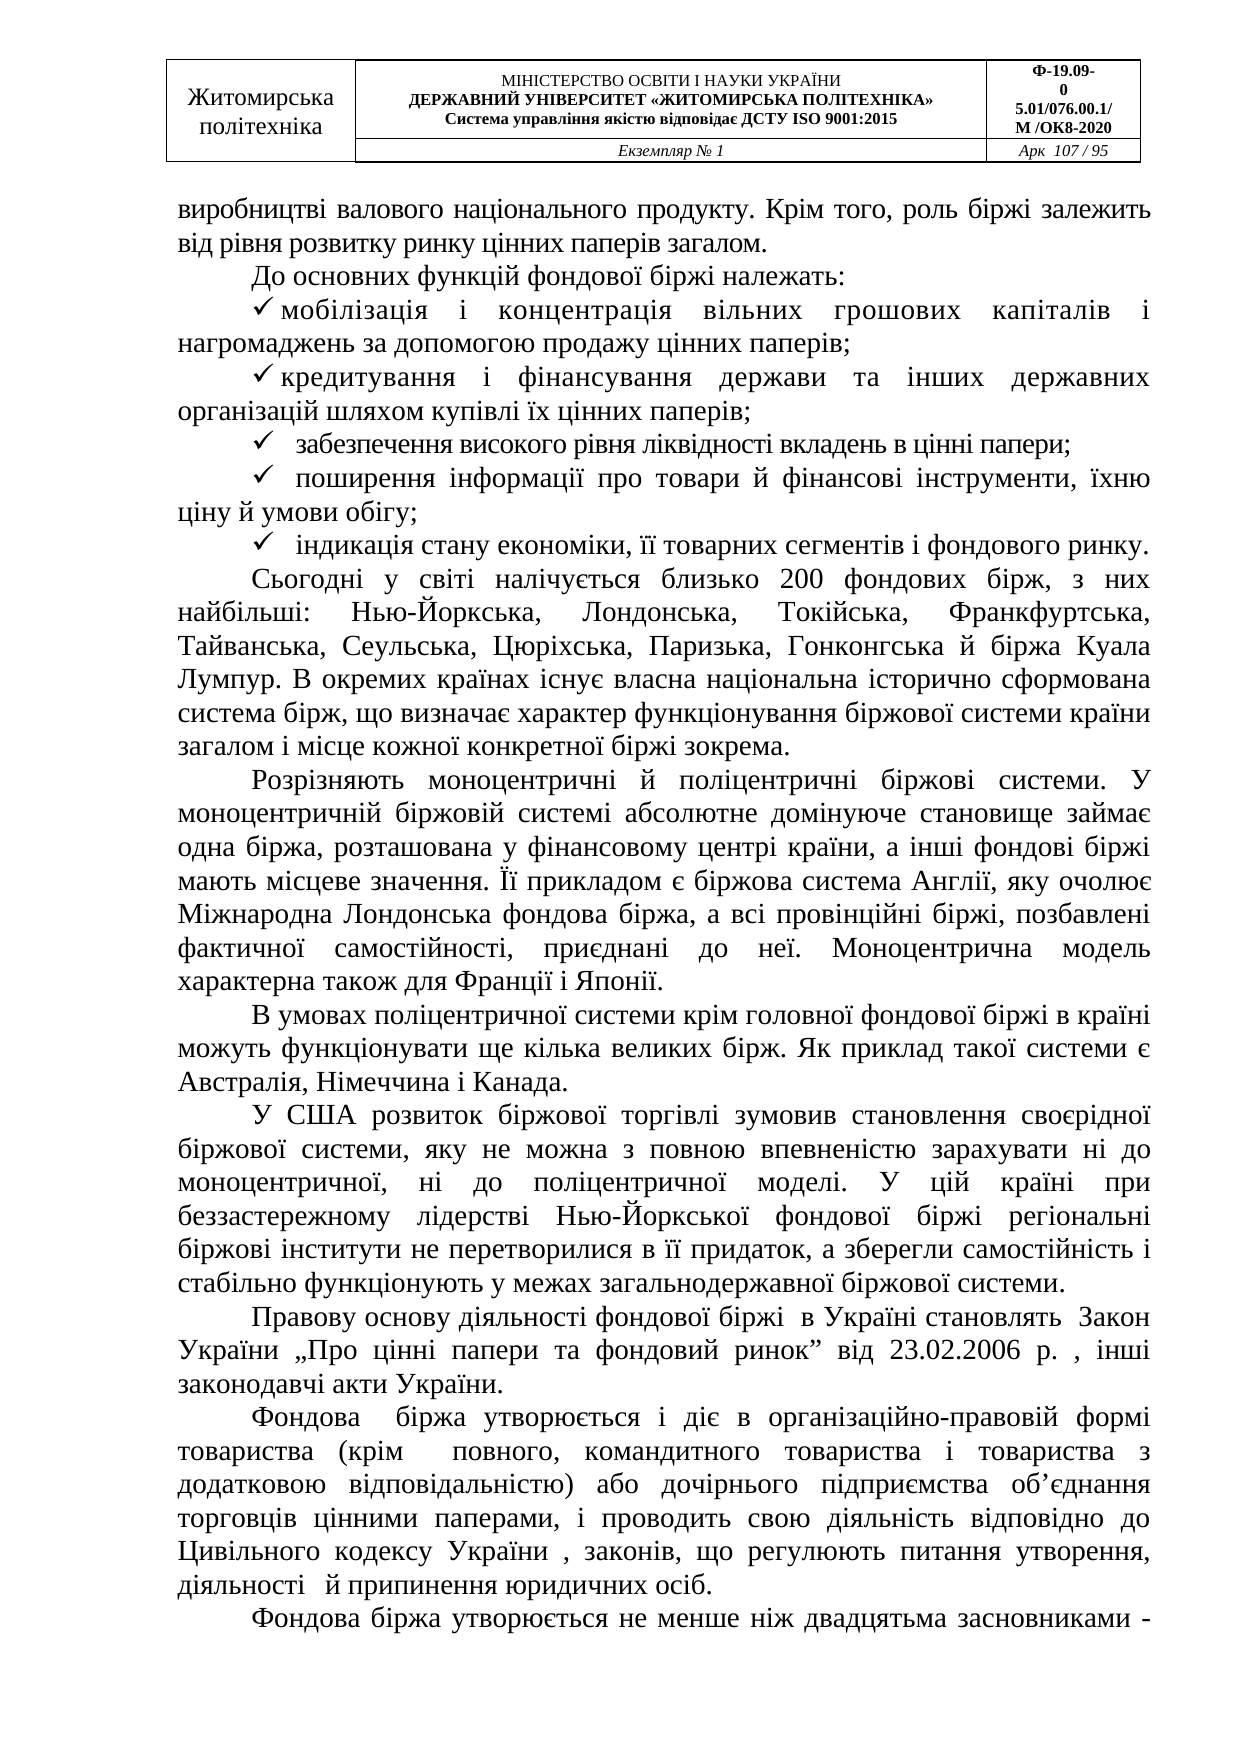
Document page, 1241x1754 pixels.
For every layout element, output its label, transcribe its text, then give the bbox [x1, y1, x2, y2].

text У США розвиток біржової торгівлі зумовив становлення своєрідної біржової системи, яку не можна з повною впевненістю зарахувати ні до моноцентричної, ні до поліцентричної моделі. У цій країні при беззастережному лідерстві Нью-Йоркської фондової біржі регіональні біржові інститути не перетворилися в її придаток, а зберегли самостійність і стабільно функціонують у межах загальнодержавної біржової системи. [177, 1097, 1152, 1299]
list забезпечення високого рівня ліквідності вкладень в цінні папери; [177, 426, 1152, 460]
text Сьогодні у світі налічується близько 200 фондових бірж, з них найбільші: Нью-Йоркська, Лондонська, Токійська, Франкфуртська, Тайванська, Сеульська, Цюріхська, Паризька, Гонконгська й біржа Куала Лумпур. В окремих країнах існує власна національна історично сформована система бірж, що визначає характер функціонування біржової системи країни загалом і місце кожної конкретної біржі зокрема. [177, 561, 1152, 762]
text Фондова біржа утворюється і діє в організаційно-правовій формі товариства (крім повного, командитного товариства і товариства з додатковою відповідальністю) або дочірнього підприємства об’єднання торговців цінними паперами, і проводить свою діяльність відповідно до Цивільного кодексу України , законів, що регулюють питання утворення, діяльності й припинення юридичних осіб. [177, 1399, 1152, 1601]
list індикація стану економіки, її товарних сегментів і фондового ринку. [177, 527, 1152, 561]
list кредитування і фінансування держави та інших державних організацій шляхом купівлі їх цінних паперів; [177, 359, 1152, 426]
text До основних функцій фондової біржі належать: [177, 258, 1152, 292]
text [177, 1601, 1152, 1634]
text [177, 191, 1152, 258]
text Розрізняють моноцентричні й поліцентричні біржові системи. У моноцентричній біржовій системі абсолютне домінуюче становище займає одна біржа, розташована у фінансовому центрі країни, а інші фондові біржі мають місцеве значення. Її прикладом є біржова система Англії, яку очолює Міжнародна Лондонська фондова біржа, а всі провінційні біржі, позбавлені фактичної самостійності, приєднані до неї. Моноцентрична модель характерна також для Франції і Японії. [177, 762, 1152, 997]
list поширення інформації про товари й фінансові інструменти, їхню ціну й умови обігу; [177, 460, 1152, 527]
list мобілізація і концентрація вільних грошових капіталів і нагромаджень за допомогою продажу цінних паперів; [177, 292, 1152, 359]
text В умовах поліцентричної системи крім головної фондової біржі в країні можуть функціонувати ще кілька великих бірж. Як приклад такої системи є Австралія, Німеччина і Канада. [177, 997, 1152, 1097]
text Правову основу діяльності фондової біржі в Україні становлять Закон України „Про цінні папери та фондовий ринок” від 23.02.2006 р. , інші законодавчі акти України. [177, 1299, 1152, 1399]
